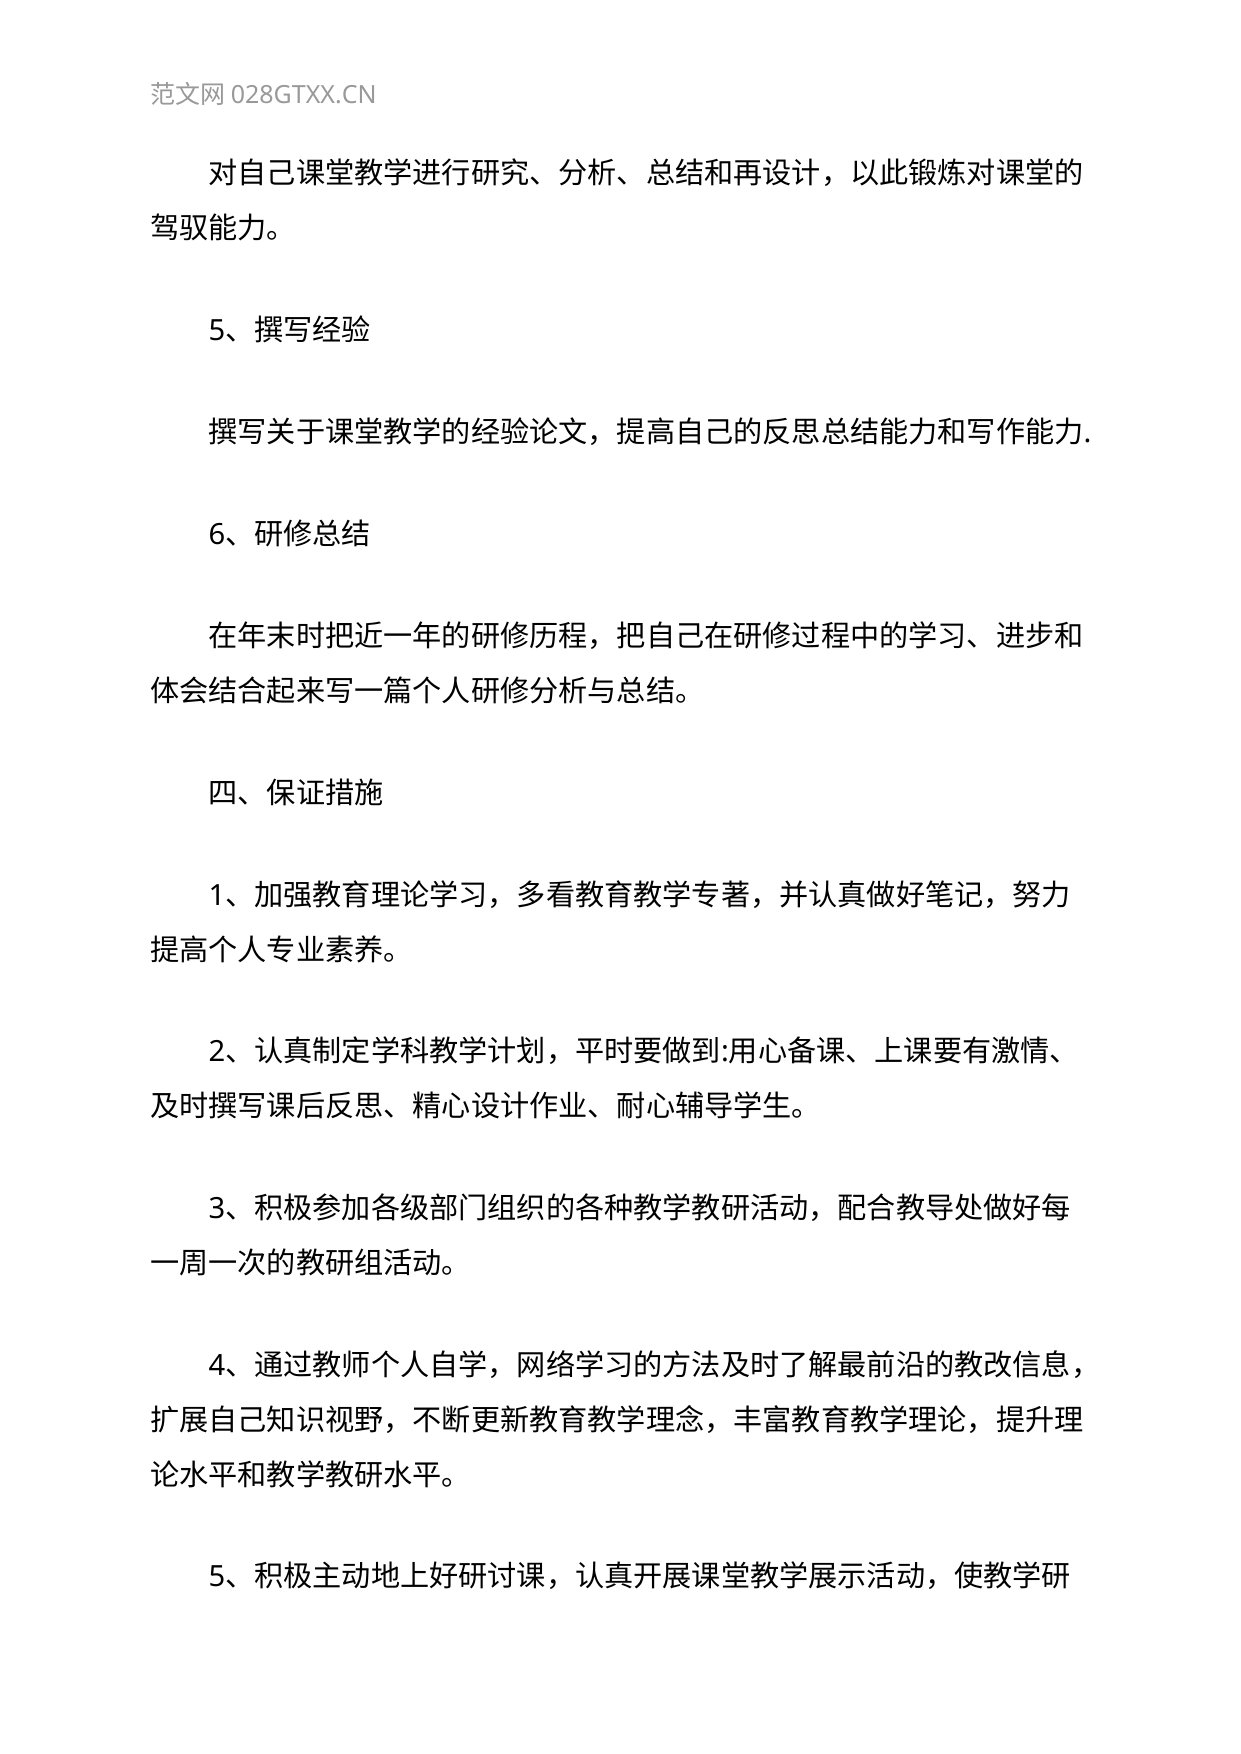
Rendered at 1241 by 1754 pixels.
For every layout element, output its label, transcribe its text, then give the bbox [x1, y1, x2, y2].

text 6、研修总结 [150, 511, 1090, 553]
text 四、保证措施 [150, 769, 1090, 812]
text 对自己课堂教学进行研究、分析、总结和再设计，以此锻炼对课堂的驾驭能力。 [150, 150, 1090, 247]
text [150, 1553, 1090, 1595]
text 3、积极参加各级部门组织的各种教学教研活动，配合教导处做好每一周一次的教研组活动。 [150, 1184, 1090, 1282]
text 撰写关于课堂教学的经验论文，提高自己的反思总结能力和写作能力. [150, 409, 1090, 451]
text 4、通过教师个人自学，网络学习的方法及时了解最前沿的教改信息，扩展自己知识视野，不断更新教育教学理念，丰富教育教学理论，提升理论水平和教学教研水平。 [150, 1341, 1090, 1493]
text 5、撰写经验 [150, 307, 1090, 349]
text 在年末时把近一年的研修历程，把自己在研修过程中的学习、进步和体会结合起来写一篇个人研修分析与总结。 [150, 613, 1090, 710]
text 2、认真制定学科教学计划，平时要做到:用心备课、上课要有激情、及时撰写课后反思、精心设计作业、耐心辅导学生。 [150, 1028, 1090, 1125]
text 1、加强教育理论学习，多看教育教学专著，并认真做好笔记，努力提高个人专业素养。 [150, 871, 1090, 968]
